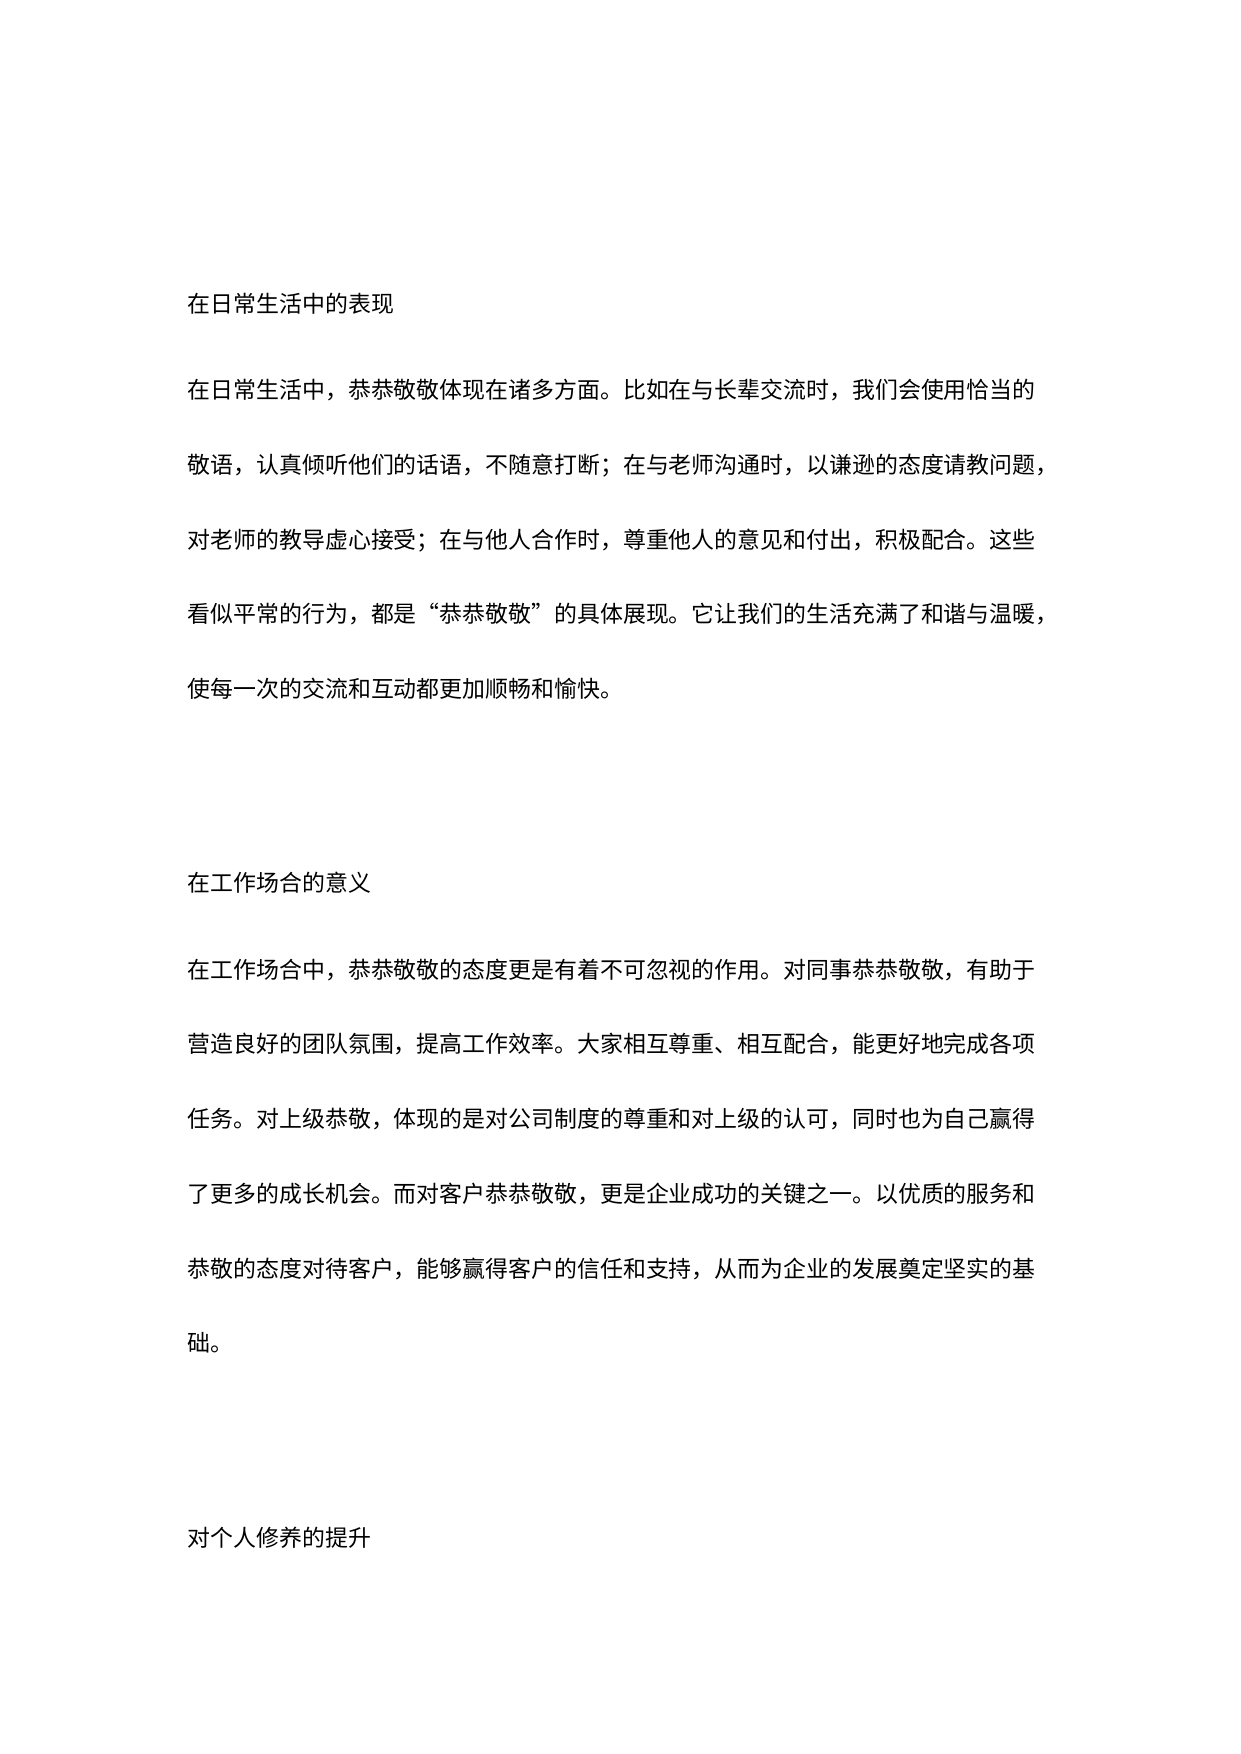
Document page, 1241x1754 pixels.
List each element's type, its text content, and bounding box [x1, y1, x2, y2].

text 在日常生活中，恭恭敬敬体现在诸多方面。比如在与长辈交流时，我们会使用恰当的敬语，认真倾听他们的话语，不随意打断；在与老师沟通时，以谦逊的态度请教问题，对老师的教导虚心接受；在与他人合作时，尊重他人的意见和付出，积极配合。这些看似平常的行为，都是“恭恭敬敬”的具体展现。它让我们的生活充满了和谐与温暖，使每一次的交流和互动都更加顺畅和愉快。 [187, 356, 1053, 720]
text 在工作场合的意义 [187, 849, 1053, 914]
text 在日常生活中的表现 [187, 270, 1053, 335]
text 在工作场合中，恭恭敬敬的态度更是有着不可忽视的作用。对同事恭恭敬敬，有助于营造良好的团队氛围，提高工作效率。大家相互尊重、相互配合，能更好地完成各项任务。对上级恭敬，体现的是对公司制度的尊重和对上级的认可，同时也为自己赢得了更多的成长机会。而对客户恭恭敬敬，更是企业成功的关键之一。以优质的服务和恭敬的态度对待客户，能够赢得客户的信任和支持，从而为企业的发展奠定坚实的基础。 [187, 936, 1053, 1374]
text 对个人修养的提升 [187, 1503, 1053, 1568]
